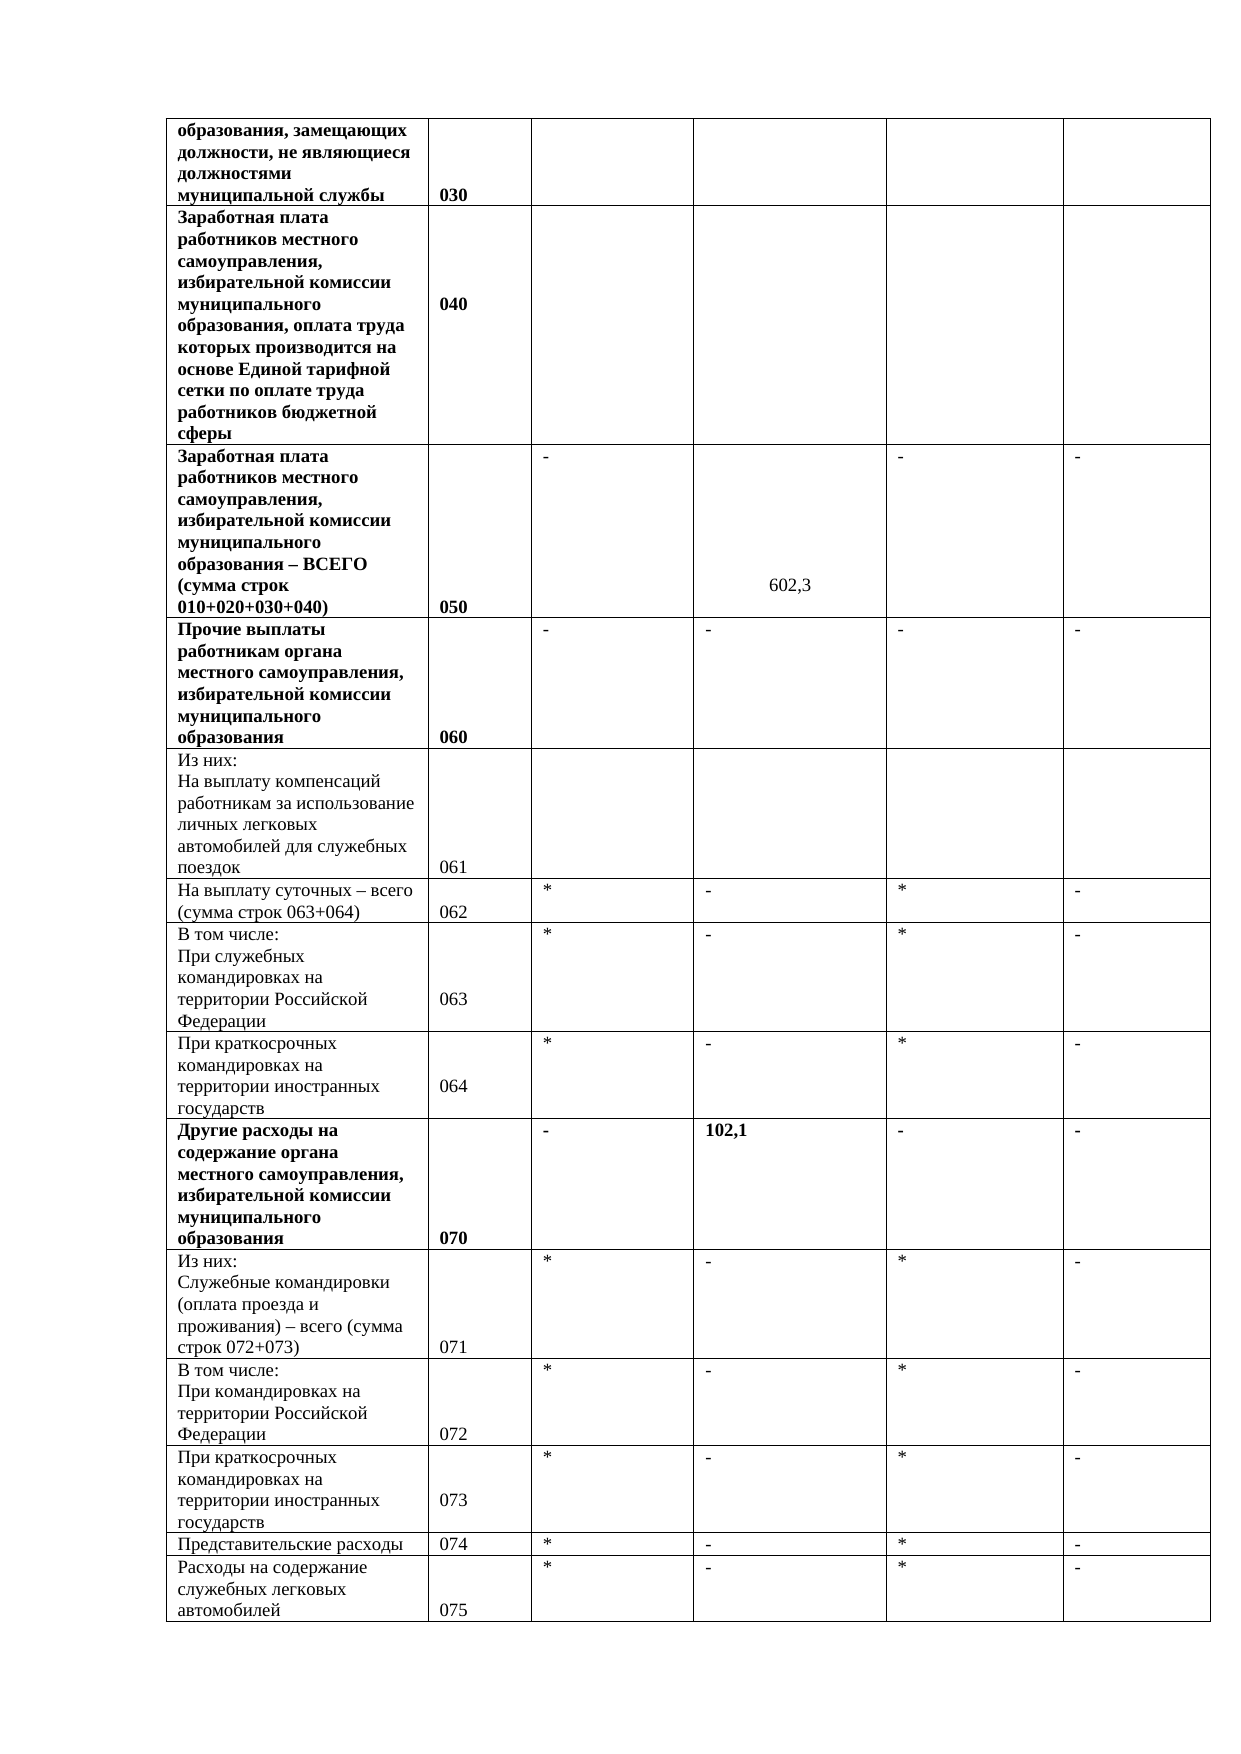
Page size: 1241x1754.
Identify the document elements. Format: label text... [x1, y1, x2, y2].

table_cell В том числе: При командировках на территории Российской Федерации [167, 1359, 428, 1445]
table_cell * [532, 879, 693, 922]
table_cell * [887, 879, 1063, 922]
table_cell [1064, 749, 1210, 878]
table_cell Заработная плата работников местного самоуправления, избирательной комиссии муниципального образования, оплата труда которых производится на основе Единой тарифной сетки по оплате труда работников бюджетной сферы [167, 206, 428, 444]
table_cell 073 [429, 1446, 531, 1532]
table_cell - [1064, 879, 1210, 922]
table_cell - [1064, 923, 1210, 1031]
table_cell - [1064, 1119, 1210, 1249]
table_cell - [694, 1533, 886, 1555]
table_cell Из них: На выплату компенсаций работникам за использование личных легковых автомобилей для служебных поездок [167, 749, 428, 878]
table_cell 060 [429, 618, 531, 748]
table_cell * [887, 923, 1063, 1031]
table_cell - [1064, 1250, 1210, 1358]
table_cell - [694, 923, 886, 1031]
table_cell * [532, 1032, 693, 1118]
table_cell Из них: Служебные командировки (оплата проезда и проживания) – всего (сумма строк 072+073) [167, 1250, 428, 1358]
table_cell * [532, 1359, 693, 1445]
table_cell 602,3 [694, 445, 886, 617]
table_cell 071 [429, 1250, 531, 1358]
table_cell Заработная плата работников местного самоуправления, избирательной комиссии муниципального образования – ВСЕГО (сумма строк 010+020+030+040) [167, 445, 428, 617]
table_cell 063 [429, 923, 531, 1031]
table_cell При краткосрочных командировках на территории иностранных государств [167, 1032, 428, 1118]
table_cell * [532, 119, 693, 205]
table_cell * [887, 1250, 1063, 1358]
table_cell * [887, 1359, 1063, 1445]
table_cell [532, 206, 693, 444]
table_cell 070 [429, 1119, 531, 1249]
table_cell * [532, 1250, 693, 1358]
table_cell - [1064, 1533, 1210, 1555]
table_cell Представительские расходы [167, 1533, 428, 1555]
table_cell Расходы на содержание служебных легковых автомобилей [167, 1556, 428, 1621]
table_cell - [1064, 1032, 1210, 1118]
table_cell 062 [429, 879, 531, 922]
table_cell - [1064, 618, 1210, 748]
table_cell - [1064, 119, 1210, 205]
table_cell [887, 749, 1063, 878]
table_cell - [694, 1250, 886, 1358]
table_cell * [532, 1533, 693, 1555]
table_cell - [694, 618, 886, 748]
table_cell - [694, 879, 886, 922]
table_cell * [887, 1556, 1063, 1621]
table_cell [694, 119, 886, 205]
table_cell - [1064, 1556, 1210, 1621]
table_cell - [1064, 1359, 1210, 1445]
table_cell - [887, 618, 1063, 748]
table_cell 102,1 [694, 1119, 886, 1249]
table_cell * [532, 1446, 693, 1532]
table_cell 075 [429, 1556, 531, 1621]
table_cell - [1064, 445, 1210, 617]
table_cell 064 [429, 1032, 531, 1118]
table_cell [694, 206, 886, 444]
table_cell - [887, 445, 1063, 617]
table_cell - [694, 1359, 886, 1445]
table_cell [532, 749, 693, 878]
table_cell В том числе: При служебных командировках на территории Российской Федерации [167, 923, 428, 1031]
table_cell - [887, 1119, 1063, 1249]
table_cell * [887, 1446, 1063, 1532]
table_cell 040 [429, 206, 531, 444]
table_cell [167, 119, 428, 205]
table_cell - [694, 1446, 886, 1532]
table_cell - [1064, 1446, 1210, 1532]
table_cell - [694, 1032, 886, 1118]
table_cell [1064, 206, 1210, 444]
table_cell - [694, 1556, 886, 1621]
table_cell При краткосрочных командировках на территории иностранных государств [167, 1446, 428, 1532]
table_cell * [532, 1556, 693, 1621]
table_cell [887, 206, 1063, 444]
table_cell На выплату суточных – всего (сумма строк 063+064) [167, 879, 428, 922]
table_cell - [532, 618, 693, 748]
table_cell [694, 749, 886, 878]
table_cell 030 [429, 119, 531, 205]
table_cell 050 [429, 445, 531, 617]
table_cell Другие расходы на содержание органа местного самоуправления, избирательной комиссии муниципального образования [167, 1119, 428, 1249]
table_cell * [887, 119, 1063, 205]
table_cell - [532, 1119, 693, 1249]
table_cell 074 [429, 1533, 531, 1555]
table_cell 072 [429, 1359, 531, 1445]
table_cell - [532, 445, 693, 617]
table_cell * [887, 1533, 1063, 1555]
table_cell Прочие выплаты работникам органа местного самоуправления, избирательной комиссии муниципального образования [167, 618, 428, 748]
table_cell * [887, 1032, 1063, 1118]
table_cell 061 [429, 749, 531, 878]
table_cell * [532, 923, 693, 1031]
